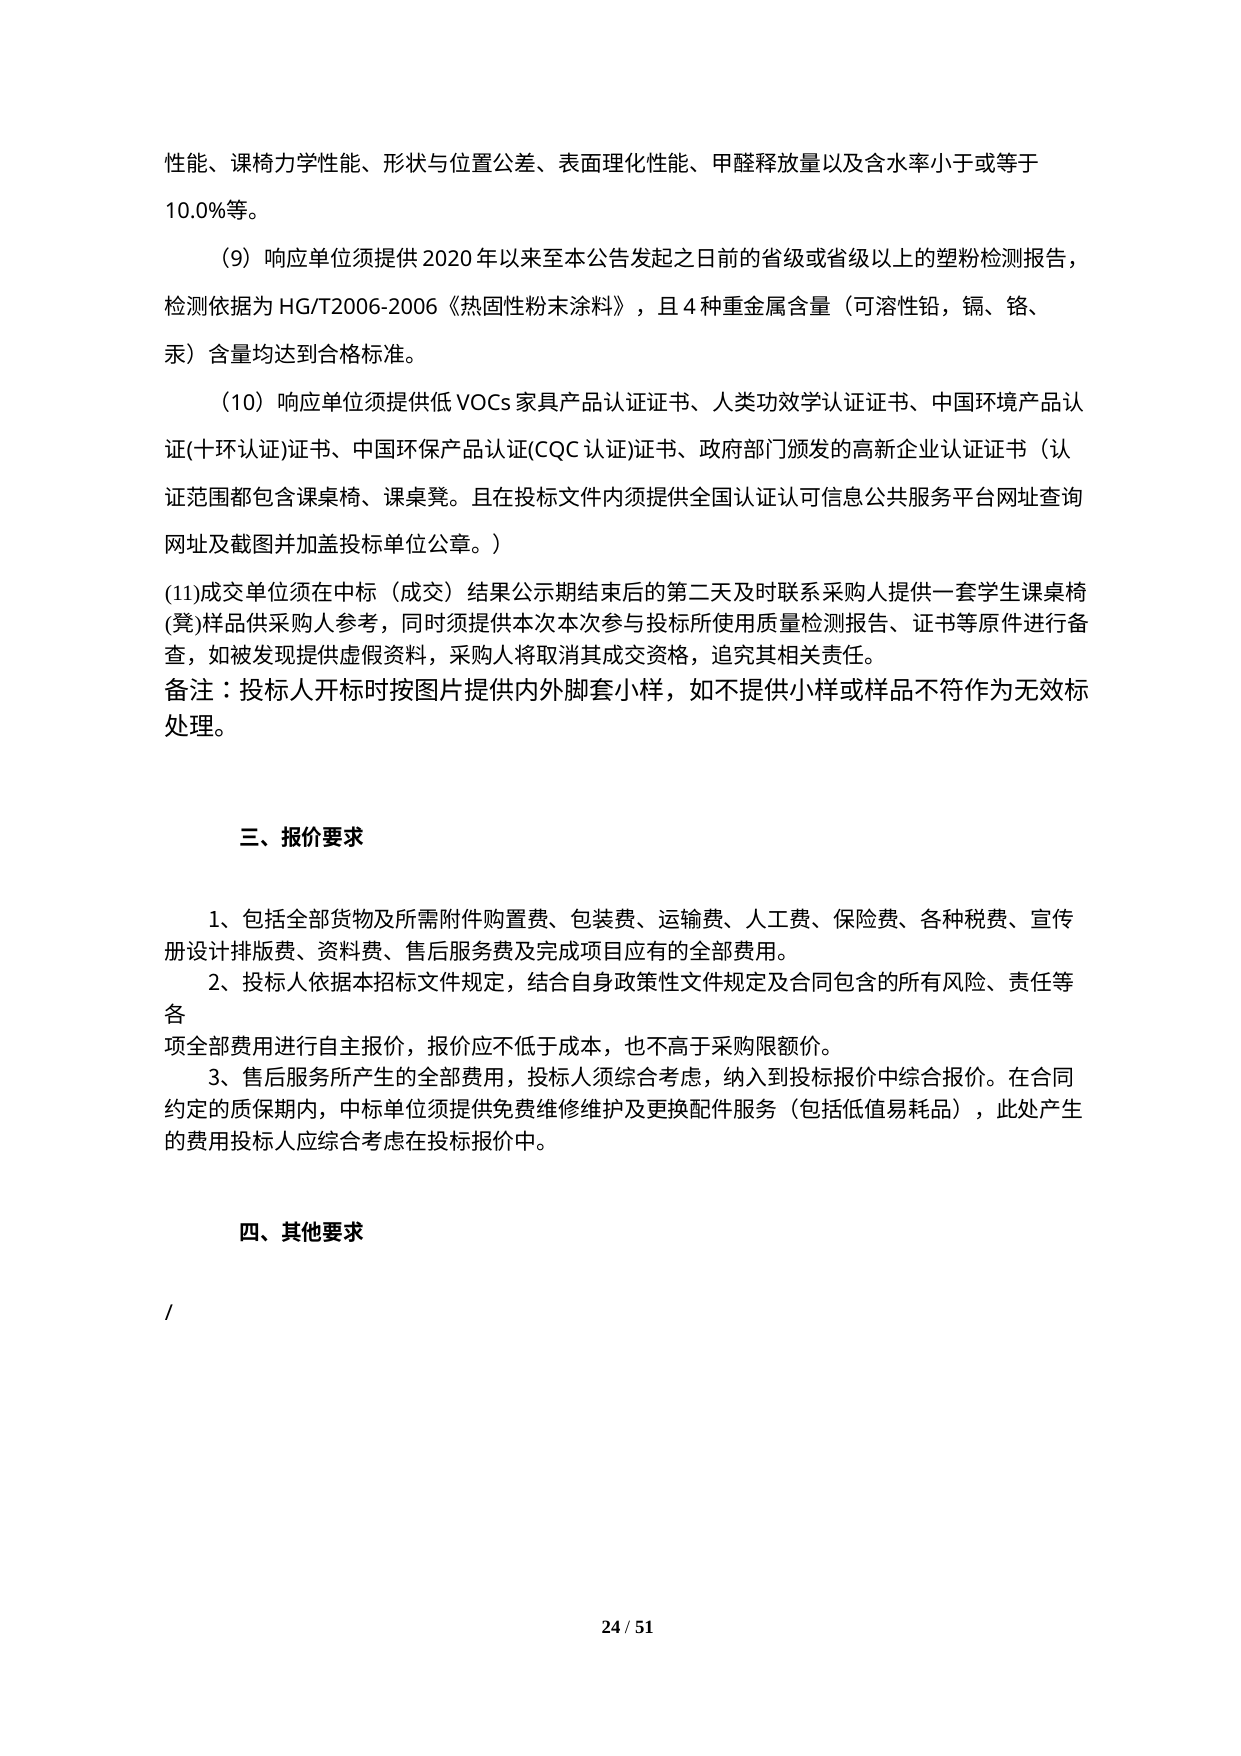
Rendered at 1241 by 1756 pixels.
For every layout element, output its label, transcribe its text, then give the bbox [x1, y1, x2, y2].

subtitle 三、报价要求 [239, 820, 1090, 852]
text 1、包括全部货物及所需附件购置费、包装费、运输费、人工费、保险费、各种税费、宣传册设计排版费、资料费、售后服务费及完成项目应有的全部费用。 [164, 902, 1090, 965]
text （10）响应单位须提供低VOCs家具产品认证证书、人类功效学认证证书、中国环境产品认证(十环认证)证书、中国环保产品认证(CQC认证)证书、政府部门颁发的高新企业认证证书（认证范围都包含课桌椅、课桌凳。且在投标文件内须提供全国认证认可信息公共服务平台网址查询网址及截图并加盖投标单位公章。） [164, 384, 1090, 559]
subtitle 四、其他要求 [239, 1215, 1090, 1247]
text 3、售后服务所产生的全部费用，投标人须综合考虑，纳入到投标报价中综合报价。在合同约定的质保期内，中标单位须提供免费维修维护及更换配件服务（包括低值易耗品），此处产生的费用投标人应综合考虑在投标报价中。 [164, 1060, 1090, 1155]
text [164, 146, 1090, 225]
text 备注：投标人开标时按图片提供内外脚套小样，如不提供小样或样品不符作为无效标处理。 [164, 670, 1090, 743]
text 项全部费用进行自主报价，报价应不低于成本，也不高于采购限额价。 [164, 1029, 1090, 1060]
text 2、投标人依据本招标文件规定，结合自身政策性文件规定及合同包含的所有风险、责任等各 [164, 965, 1090, 1029]
text (11)成交单位须在中标（成交）结果公示期结束后的第二天及时联系采购人提供一套学生课桌椅(凳)样品供采购人参考，同时须提供本次本次参与投标所使用质量检测报告、证书等原件进行备查，如被发现提供虚假资料，采购人将取消其成交资格，追究其相关责任。 [164, 575, 1090, 670]
text （9）响应单位须提供2020年以来至本公告发起之日前的省级或省级以上的塑粉检测报告，检测依据为HG/T2006-2006《热固性粉末涂料》，且4种重金属含量（可溶性铅，镉、铬、汞）含量均达到合格标准。 [164, 241, 1090, 368]
text / [164, 1297, 1090, 1327]
